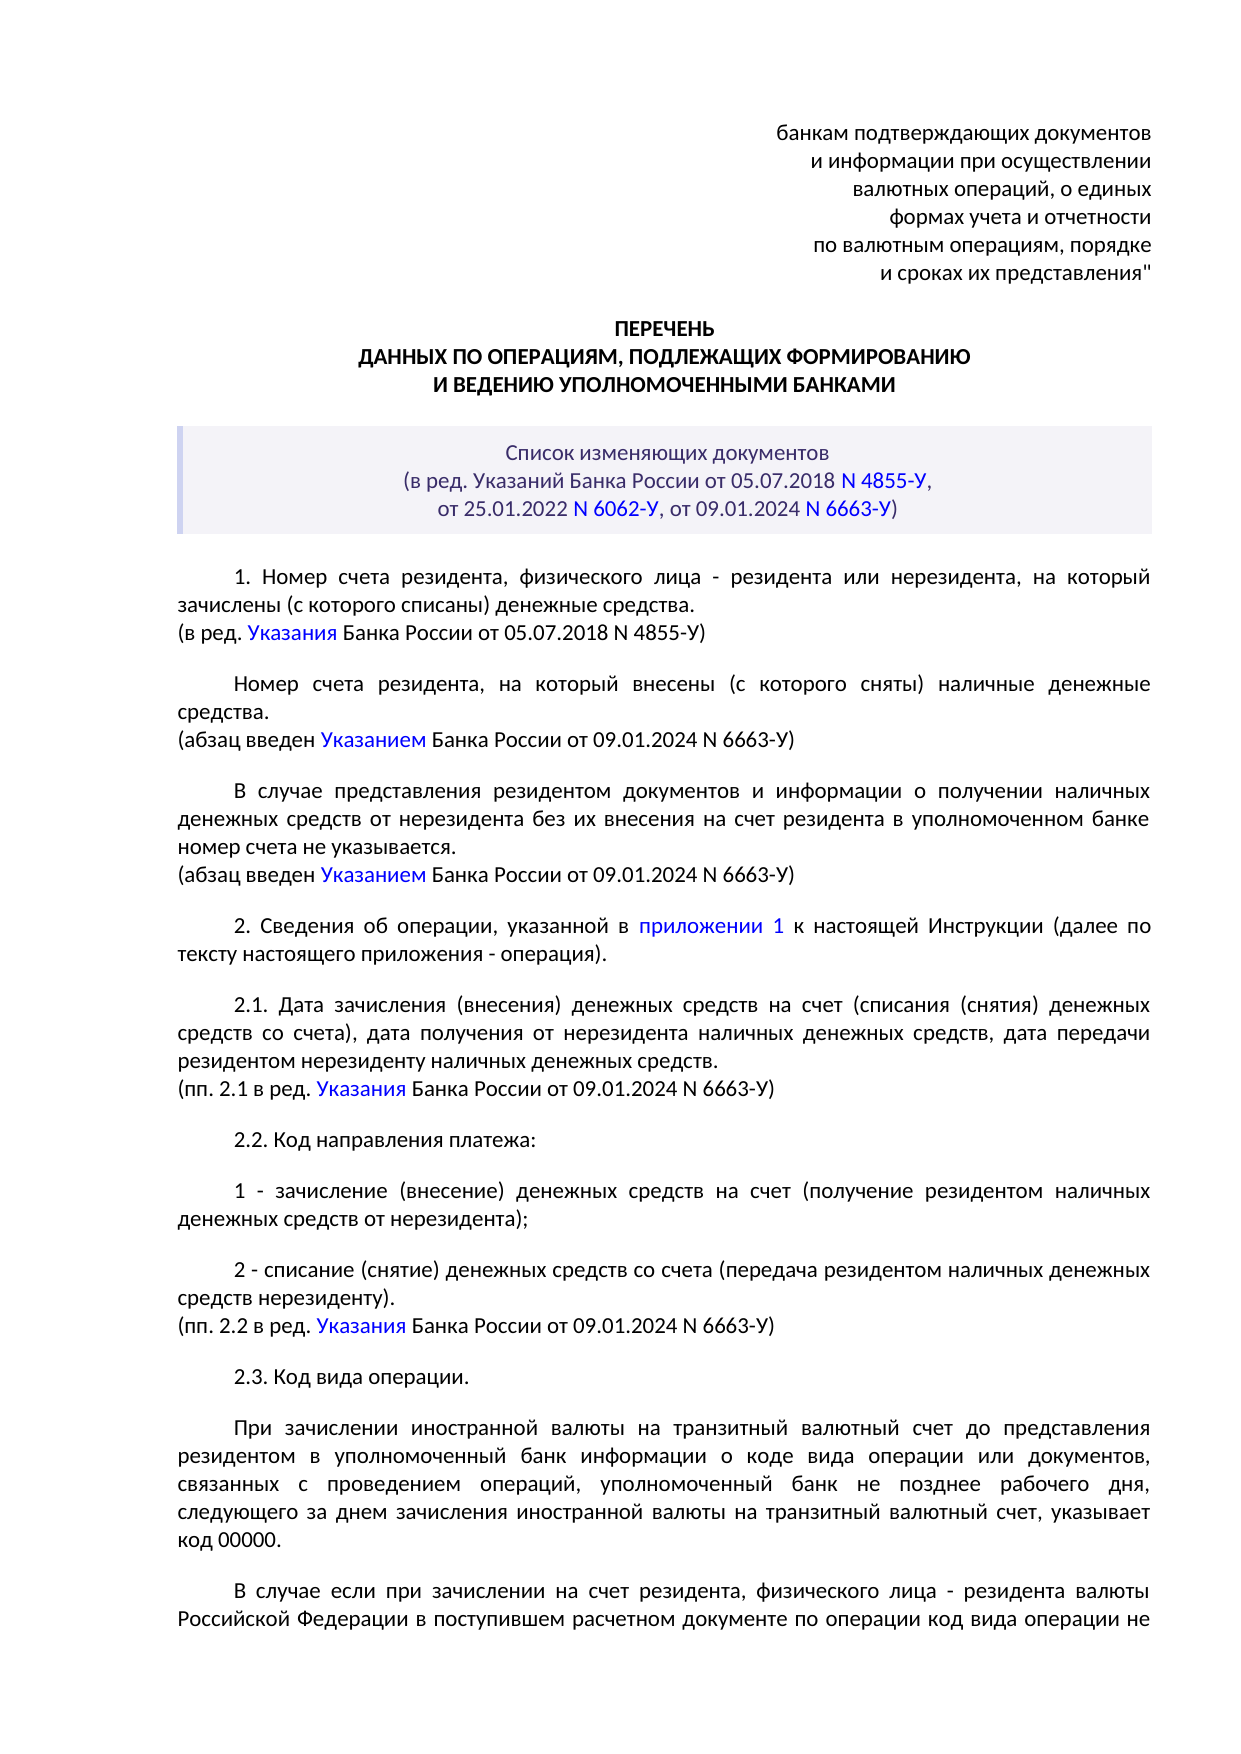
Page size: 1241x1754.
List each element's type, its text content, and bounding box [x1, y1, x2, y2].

text (абзац введен Указанием Банка России от 09.01.2024 N 6663-У) [177, 860, 1152, 888]
text валютных операций, о единых [177, 174, 1152, 202]
text (пп. 2.2 в ред. Указания Банка России от 09.01.2024 N 6663-У) [177, 1311, 1152, 1339]
text 2. Сведения об операции, указанной в приложении 1 к настоящей Инструкции (далее по тексту настоящего приложения - операция). [177, 911, 1152, 967]
text 1. Номер счета резидента, физического лица - резидента или нерезидента, на который зачислены (с которого списаны) денежные средства. [177, 562, 1152, 618]
text 2.3. Код вида операции. [177, 1362, 1152, 1390]
text (пп. 2.1 в ред. Указания Банка России от 09.01.2024 N 6663-У) [177, 1074, 1152, 1102]
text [177, 1576, 1152, 1632]
text В случае представления резидентом документов и информации о получении наличных денежных средств от нерезидента без их внесения на счет резидента в уполномоченном банке номер счета не указывается. [177, 776, 1152, 860]
title ПЕРЕЧЕНЬ [177, 314, 1152, 342]
text формах учета и отчетности [177, 202, 1152, 230]
text по валютным операциям, порядке [177, 230, 1152, 258]
text 2.2. Код направления платежа: [177, 1125, 1152, 1153]
text 2 - списание (снятие) денежных средств со счета (передача резидентом наличных денежных средств нерезиденту). [177, 1255, 1152, 1311]
text 2.1. Дата зачисления (внесения) денежных средств на счет (списания (снятия) денежных средств со счета), дата получения от нерезидента наличных денежных средств, дата передачи резидентом нерезиденту наличных денежных средств. [177, 990, 1152, 1074]
text (в ред. Указания Банка России от 05.07.2018 N 4855-У) [177, 618, 1152, 646]
text банкам подтверждающих документов [177, 118, 1152, 146]
title ДАННЫХ ПО ОПЕРАЦИЯМ, ПОДЛЕЖАЩИХ ФОРМИРОВАНИЮ [177, 342, 1152, 370]
text При зачислении иностранной валюты на транзитный валютный счет до представления резидентом в уполномоченный банк информации о коде вида операции или документов, связанных с проведением операций, уполномоченный банк не позднее рабочего дня, следующего за днем зачисления иностранной валюты на транзитный валютный счет, указывает код 00000. [177, 1413, 1152, 1553]
text Номер счета резидента, на который внесены (с которого сняты) наличные денежные средства. [177, 669, 1152, 725]
text 1 - зачисление (внесение) денежных средств на счет (получение резидентом наличных денежных средств от нерезидента); [177, 1176, 1152, 1232]
text (абзац введен Указанием Банка России от 09.01.2024 N 6663-У) [177, 725, 1152, 753]
title И ВЕДЕНИЮ УПОЛНОМОЧЕННЫМИ БАНКАМИ [177, 370, 1152, 398]
text и информации при осуществлении [177, 146, 1152, 174]
text и сроках их представления" [177, 258, 1152, 286]
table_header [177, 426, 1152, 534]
